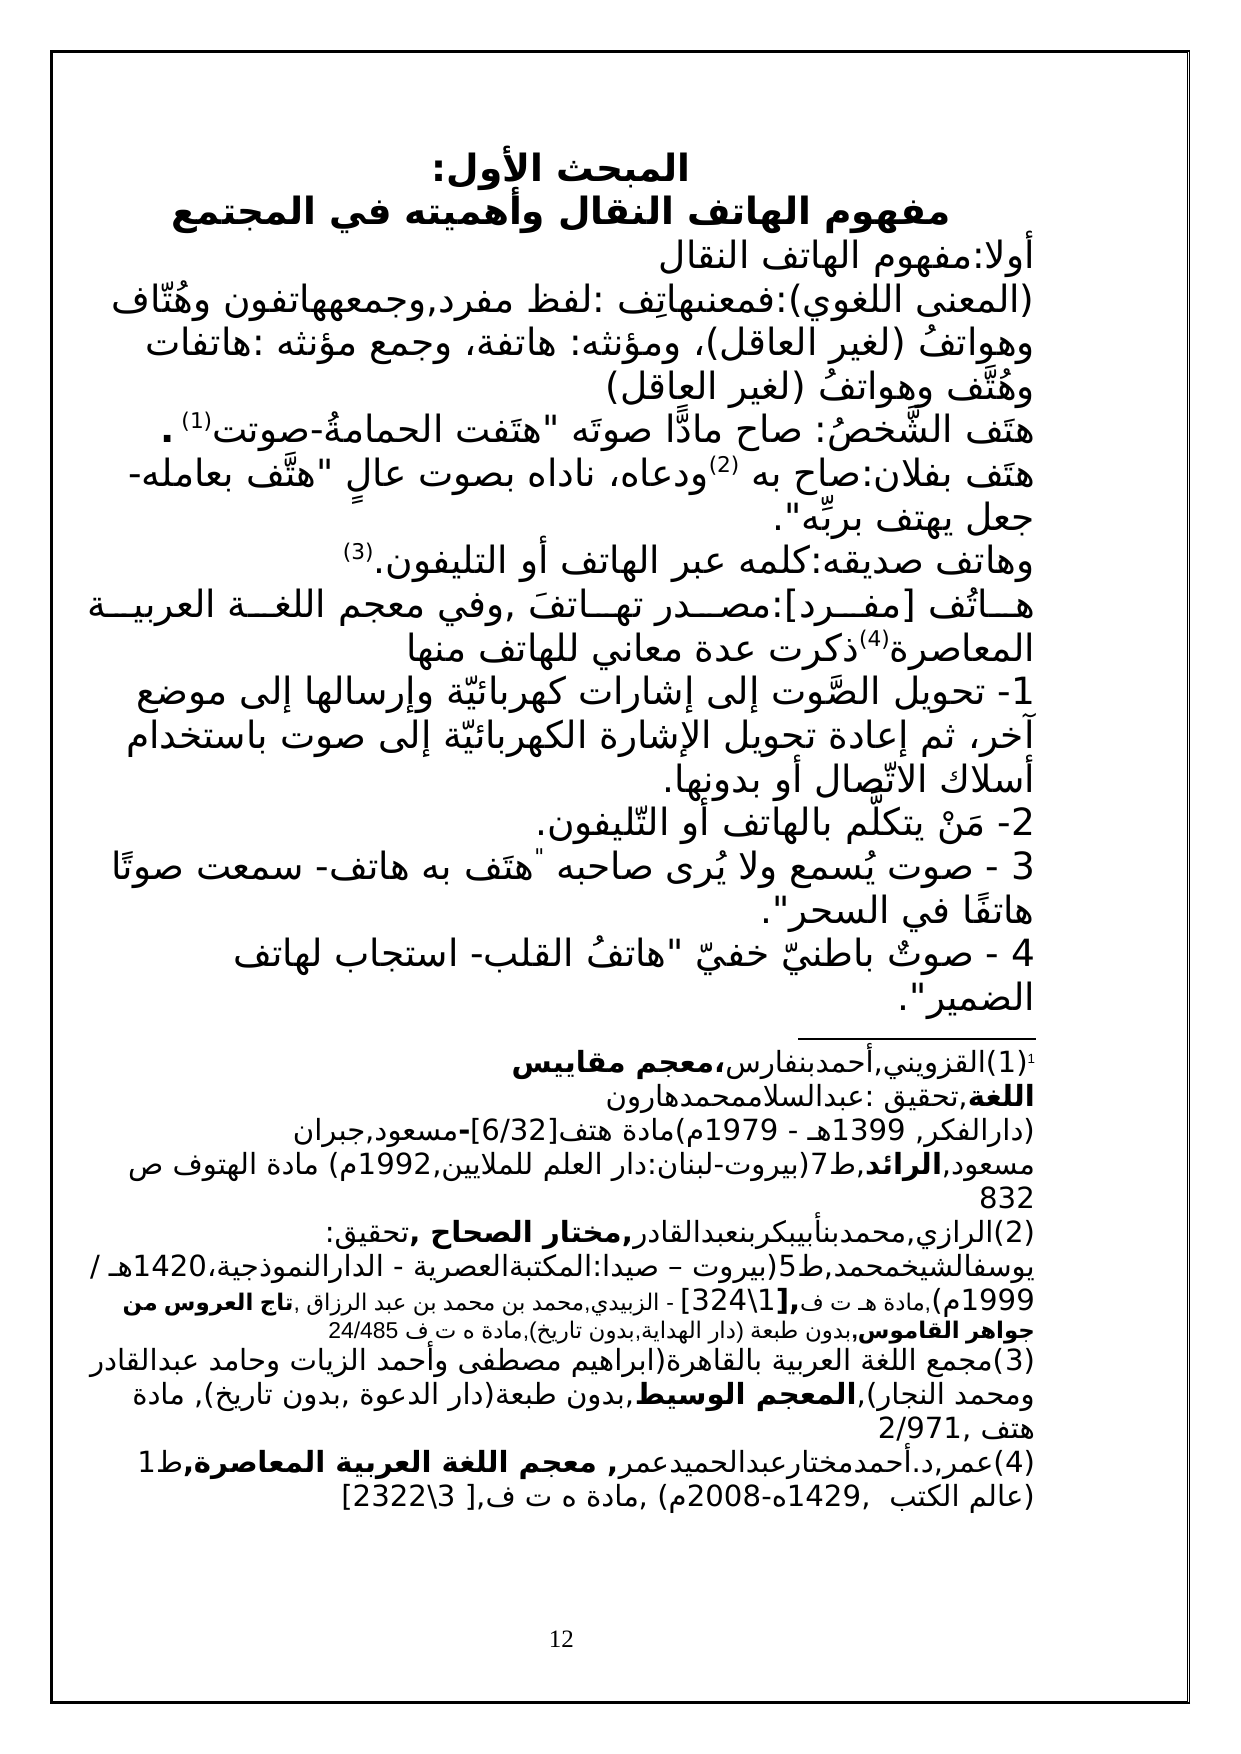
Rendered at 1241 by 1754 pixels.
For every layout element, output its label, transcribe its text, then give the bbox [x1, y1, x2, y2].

text المبحث الأول: [87, 146, 1035, 190]
text أولا:مفهوم الهاتف النقال [87, 233, 1035, 277]
text 4 - صوتٌ باطنيّ خفيّ "هاتفُ القلب- استجاب لهاتف الضمير". [87, 932, 1035, 1019]
text هتَف الشَّخصُ: صاح مادًّا صوتَه "هتَفت الحمامةُ-صوتت() . [87, 408, 1035, 452]
text هاتُف [مفرد]:مصدر تهاتفَ ,وفي معجم اللغة العربية المعاصرة(4)ذكرت عدة معاني للهاتف منها [87, 583, 1035, 670]
text 1- تحويل الصَّوت إلى إشارات كهربائيّة وإرسالها إلى موضع آخر، ثم إعادة تحويل الإشارة الكهربائيّة إلى صوت باستخدام أسلاك الاتّصال أو بدونها. [87, 670, 1035, 801]
text مفهوم الهاتف النقال وأهميته في المجتمع [87, 190, 1035, 233]
text هتَف بفلان:صاح به (2)ودعاه، ناداه بصوت عالٍ "هتَّف بعامله- جعل يهتف بربِّه". [87, 452, 1035, 539]
text 3 - صوت يُسمع ولا يُرى صاحبه "هتَف به هاتف- سمعت صوتًا هاتفًا في السحر". [87, 844, 1035, 932]
text (المعنى اللغوي):فمعنىهاتِف :لفظ مفرد,وجمعههاتفون وهُتّاف وهواتفُ (لغير العاقل)، ومؤنثه: هاتفة، وجمع مؤنثه :هاتفات وهُتَّف وهواتفُ (لغير العاقل) [87, 277, 1035, 408]
text 2- مَنْ يتكلَّم بالهاتف أو التّليفون. [87, 801, 1035, 844]
text وهاتف صديقه:كلمه عبر الهاتف أو التليفون.(3) [87, 539, 1035, 583]
